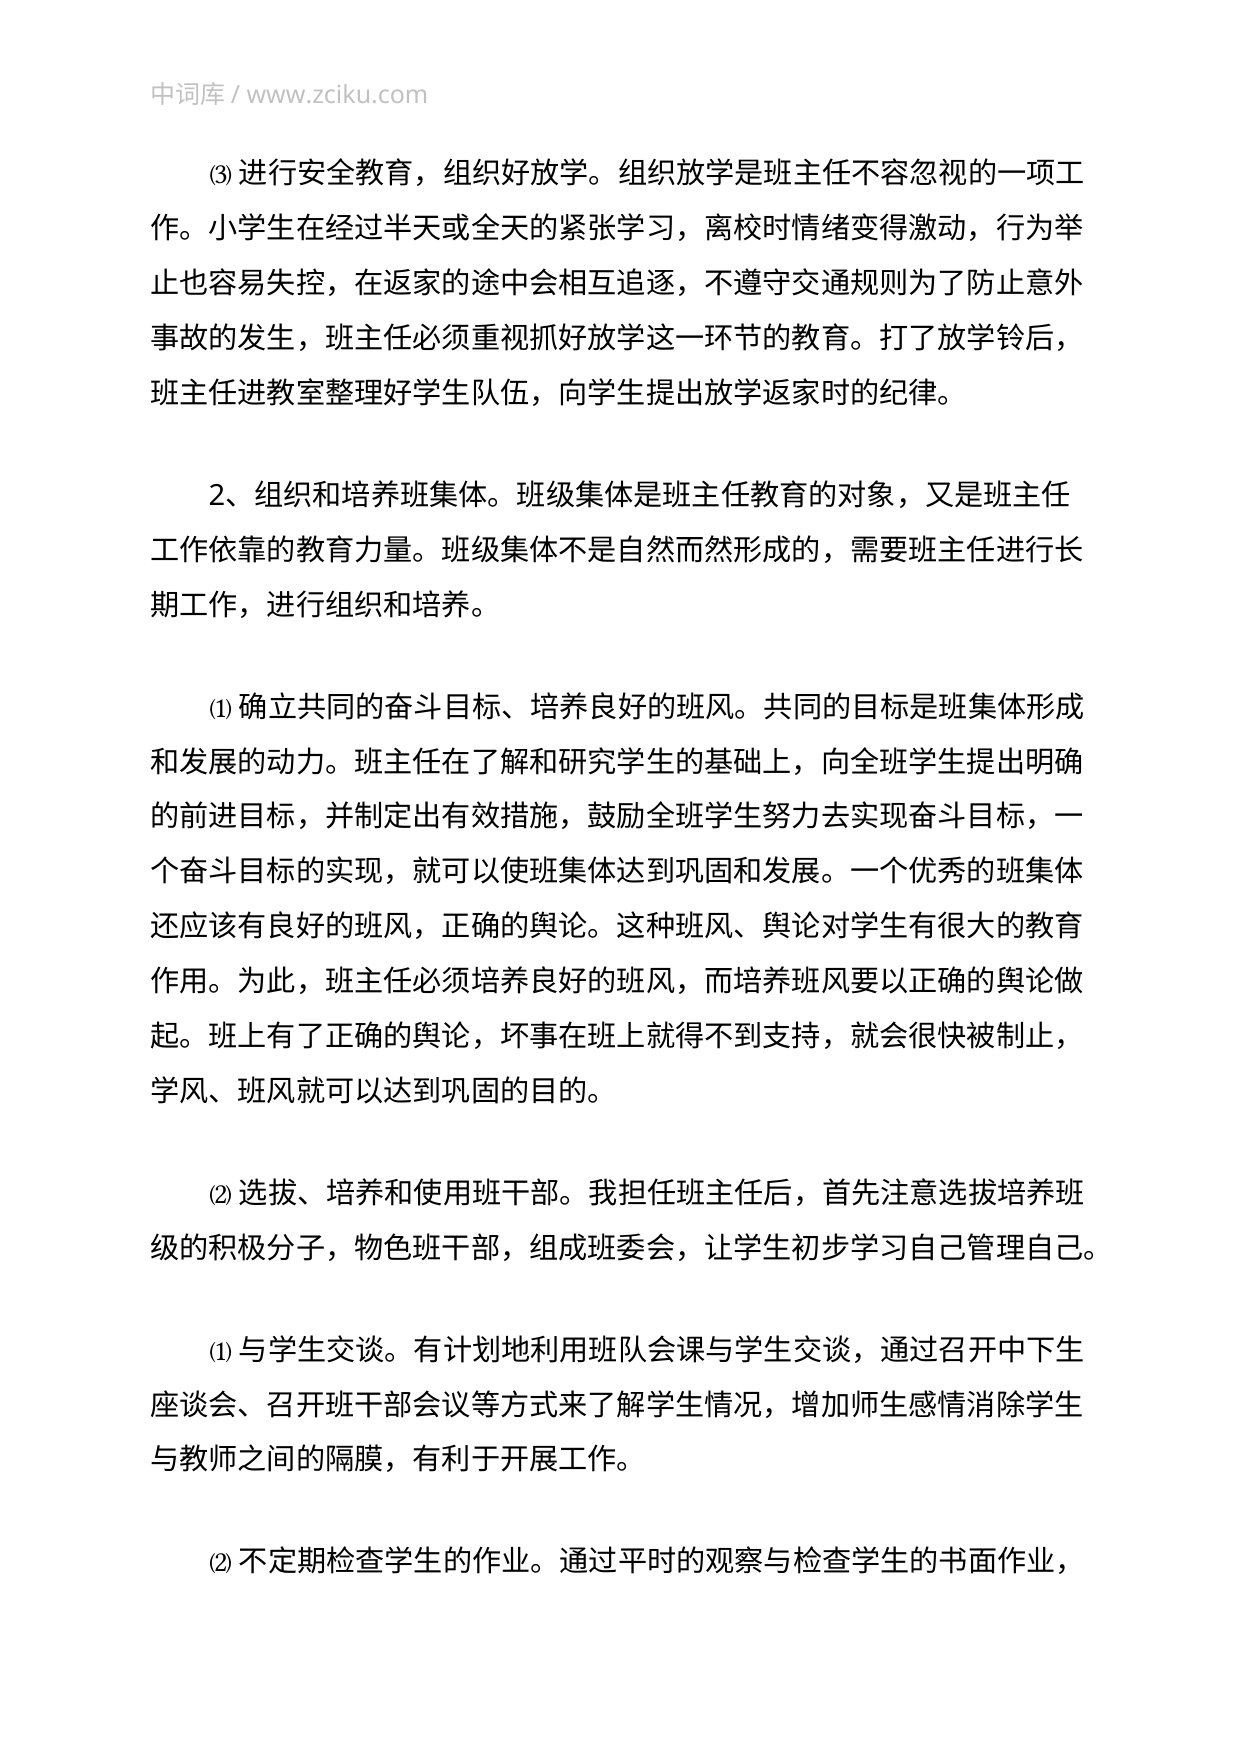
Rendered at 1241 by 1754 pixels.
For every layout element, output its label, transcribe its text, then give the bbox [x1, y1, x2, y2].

text 2、组织和培养班集体。班级集体是班主任教育的对象，又是班主任工作依靠的教育力量。班级集体不是自然而然形成的，需要班主任进行长期工作，进行组织和培养。 [150, 471, 1090, 624]
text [150, 1538, 1090, 1580]
text ⑴与学生交谈。有计划地利用班队会课与学生交谈，通过召开中下生座谈会、召开班干部会议等方式来了解学生情况，增加师生感情消除学生与教师之间的隔膜，有利于开展工作。 [150, 1326, 1090, 1478]
text ⑵选拔、培养和使用班干部。我担任班主任后，首先注意选拔培养班级的积极分子，物色班干部，组成班委会，让学生初步学习自己管理自己。 [150, 1169, 1090, 1267]
text ⑴确立共同的奋斗目标、培养良好的班风。共同的目标是班集体形成和发展的动力。班主任在了解和研究学生的基础上，向全班学生提出明确的前进目标，并制定出有效措施，鼓励全班学生努力去实现奋斗目标，一个奋斗目标的实现，就可以使班集体达到巩固和发展。一个优秀的班集体还应该有良好的班风，正确的舆论。这种班风、舆论对学生有很大的教育作用。为此，班主任必须培养良好的班风，而培养班风要以正确的舆论做起。班上有了正确的舆论，坏事在班上就得不到支持，就会很快被制止，学风、班风就可以达到巩固的目的。 [150, 683, 1090, 1110]
text ⑶进行安全教育，组织好放学。组织放学是班主任不容忽视的一项工作。小学生在经过半天或全天的紧张学习，离校时情绪变得激动，行为举止也容易失控，在返家的途中会相互追逐，不遵守交通规则为了防止意外事故的发生，班主任必须重视抓好放学这一环节的教育。打了放学铃后，班主任进教室整理好学生队伍，向学生提出放学返家时的纪律。 [150, 150, 1090, 412]
